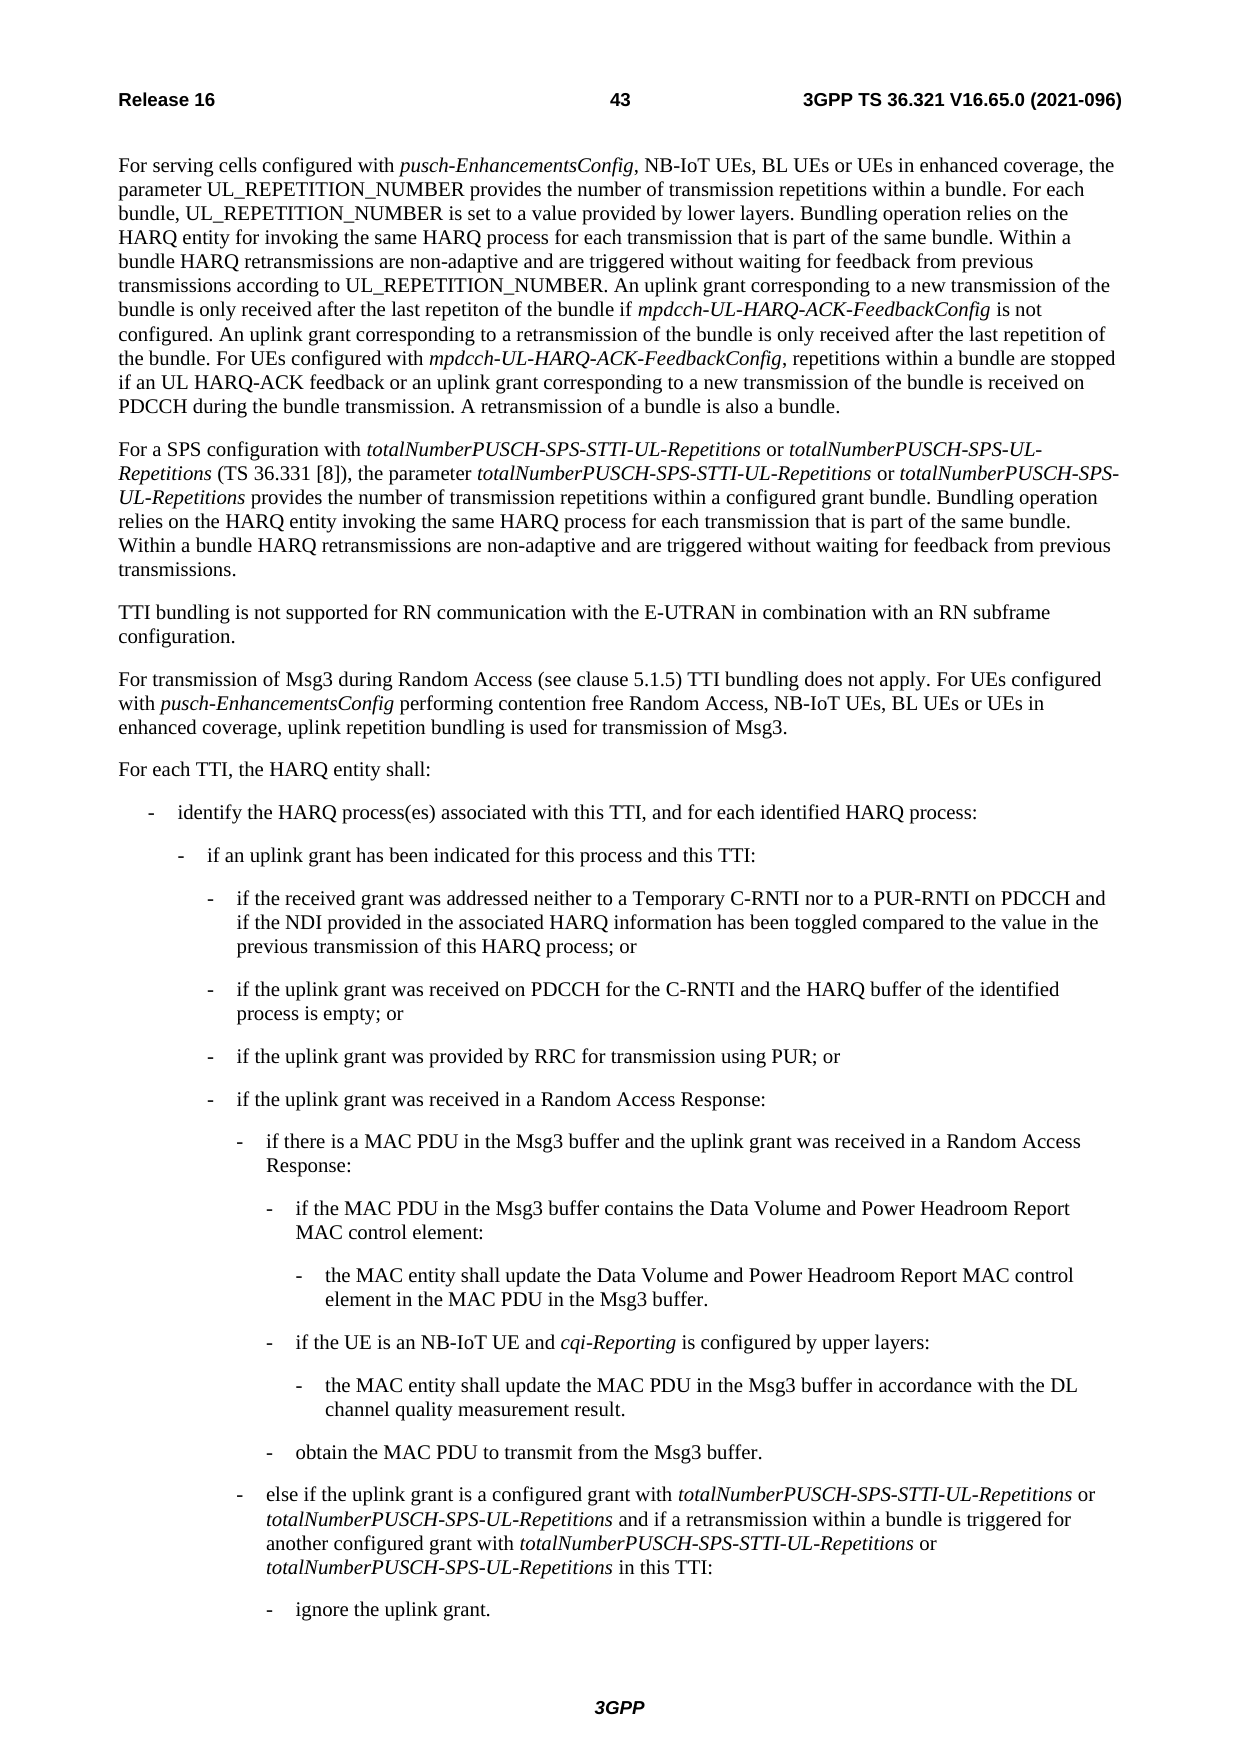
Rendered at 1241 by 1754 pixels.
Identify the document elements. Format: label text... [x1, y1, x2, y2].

text TTI bundling is not supported for RN communication with the E-UTRAN in combination with an RN subframe configuration. [118, 599, 1122, 648]
text - the MAC entity shall update the MAC PDU in the Msg3 buffer in accordance with the DL channel quality measurement result. [295, 1373, 1122, 1421]
text - if there is a MAC PDU in the Msg3 buffer and the uplink grant was received in a Random Access Response: [236, 1129, 1122, 1177]
text - the MAC entity shall update the Data Volume and Power Headroom Report MAC control element in the MAC PDU in the Msg3 buffer. [295, 1263, 1122, 1311]
text For serving cells configured with pusch-EnhancementsConfig, NB-IoT UEs, BL UEs or UEs in enhanced coverage, the parameter UL_REPETITION_NUMBER provides the number of transmission repetitions within a bundle. For each bundle, UL_REPETITION_NUMBER is set to a value provided by lower layers. Bundling operation relies on the HARQ entity for invoking the same HARQ process for each transmission that is part of the same bundle. Within a bundle HARQ retransmissions are non-adaptive and are triggered without waiting for feedback from previous transmissions according to UL_REPETITION_NUMBER. An uplink grant corresponding to a new transmission of the bundle is only received after the last repetiton of the bundle if mpdcch-UL-HARQ-ACK-FeedbackConfig is not configured. An uplink grant corresponding to a retransmission of the bundle is only received after the last repetition of the bundle. For UEs configured with mpdcch-UL-HARQ-ACK-FeedbackConfig, repetitions within a bundle are stopped if an UL HARQ-ACK feedback or an uplink grant corresponding to a new transmission of the bundle is received on PDCCH during the bundle transmission. A retransmission of a bundle is also a bundle. [118, 153, 1122, 418]
text - if the UE is an NB-IoT UE and cqi-Reporting is configured by upper layers: [266, 1330, 1122, 1354]
text - if the received grant was addressed neither to a Temporary C-RNTI nor to a PUR-RNTI on PDCCH and if the NDI provided in the associated HARQ information has been toggled compared to the value in the previous transmission of this HARQ process; or [207, 886, 1122, 958]
text - if the MAC PDU in the Msg3 buffer contains the Data Volume and Power Headroom Report MAC control element: [266, 1196, 1122, 1244]
text - else if the uplink grant is a configured grant with totalNumberPUSCH-SPS-STTI-UL-Repetitions or totalNumberPUSCH-SPS-UL-Repetitions and if a retransmission within a bundle is triggered for another configured grant with totalNumberPUSCH-SPS-STTI-UL-Repetitions or totalNumberPUSCH-SPS-UL-Repetitions in this TTI: [236, 1482, 1122, 1579]
text - if the uplink grant was received in a Random Access Response: [207, 1086, 1122, 1111]
text - obtain the MAC PDU to transmit from the Msg3 buffer. [266, 1439, 1122, 1464]
text For transmission of Msg3 during Random Access (see clause 5.1.5) TTI bundling does not apply. For UEs configured with pusch-EnhancementsConfig performing contention free Random Access, NB-IoT UEs, BL UEs or UEs in enhanced coverage, uplink repetition bundling is used for transmission of Msg3. [118, 666, 1122, 739]
text - if the uplink grant was provided by RRC for transmission using PUR; or [207, 1044, 1122, 1068]
text For each TTI, the HARQ entity shall: [118, 757, 1122, 781]
text - if the uplink grant was received on PDCCH for the C-RNTI and the HARQ buffer of the identified process is empty; or [207, 977, 1122, 1025]
text For a SPS configuration with totalNumberPUSCH-SPS-STTI-UL-Repetitions or totalNumberPUSCH-SPS-UL-Repetitions (TS 36.331 [8]), the parameter totalNumberPUSCH-SPS-STTI-UL-Repetitions or totalNumberPUSCH-SPS-UL-Repetitions provides the number of transmission repetitions within a configured grant bundle. Bundling operation relies on the HARQ entity invoking the same HARQ process for each transmission that is part of the same bundle. Within a bundle HARQ retransmissions are non-adaptive and are triggered without waiting for feedback from previous transmissions. [118, 436, 1122, 581]
text - identify the HARQ process(es) associated with this TTI, and for each identified HARQ process: [148, 800, 1122, 824]
text - ignore the uplink grant. [266, 1597, 1122, 1621]
text - if an uplink grant has been indicated for this process and this TTI: [177, 843, 1122, 867]
